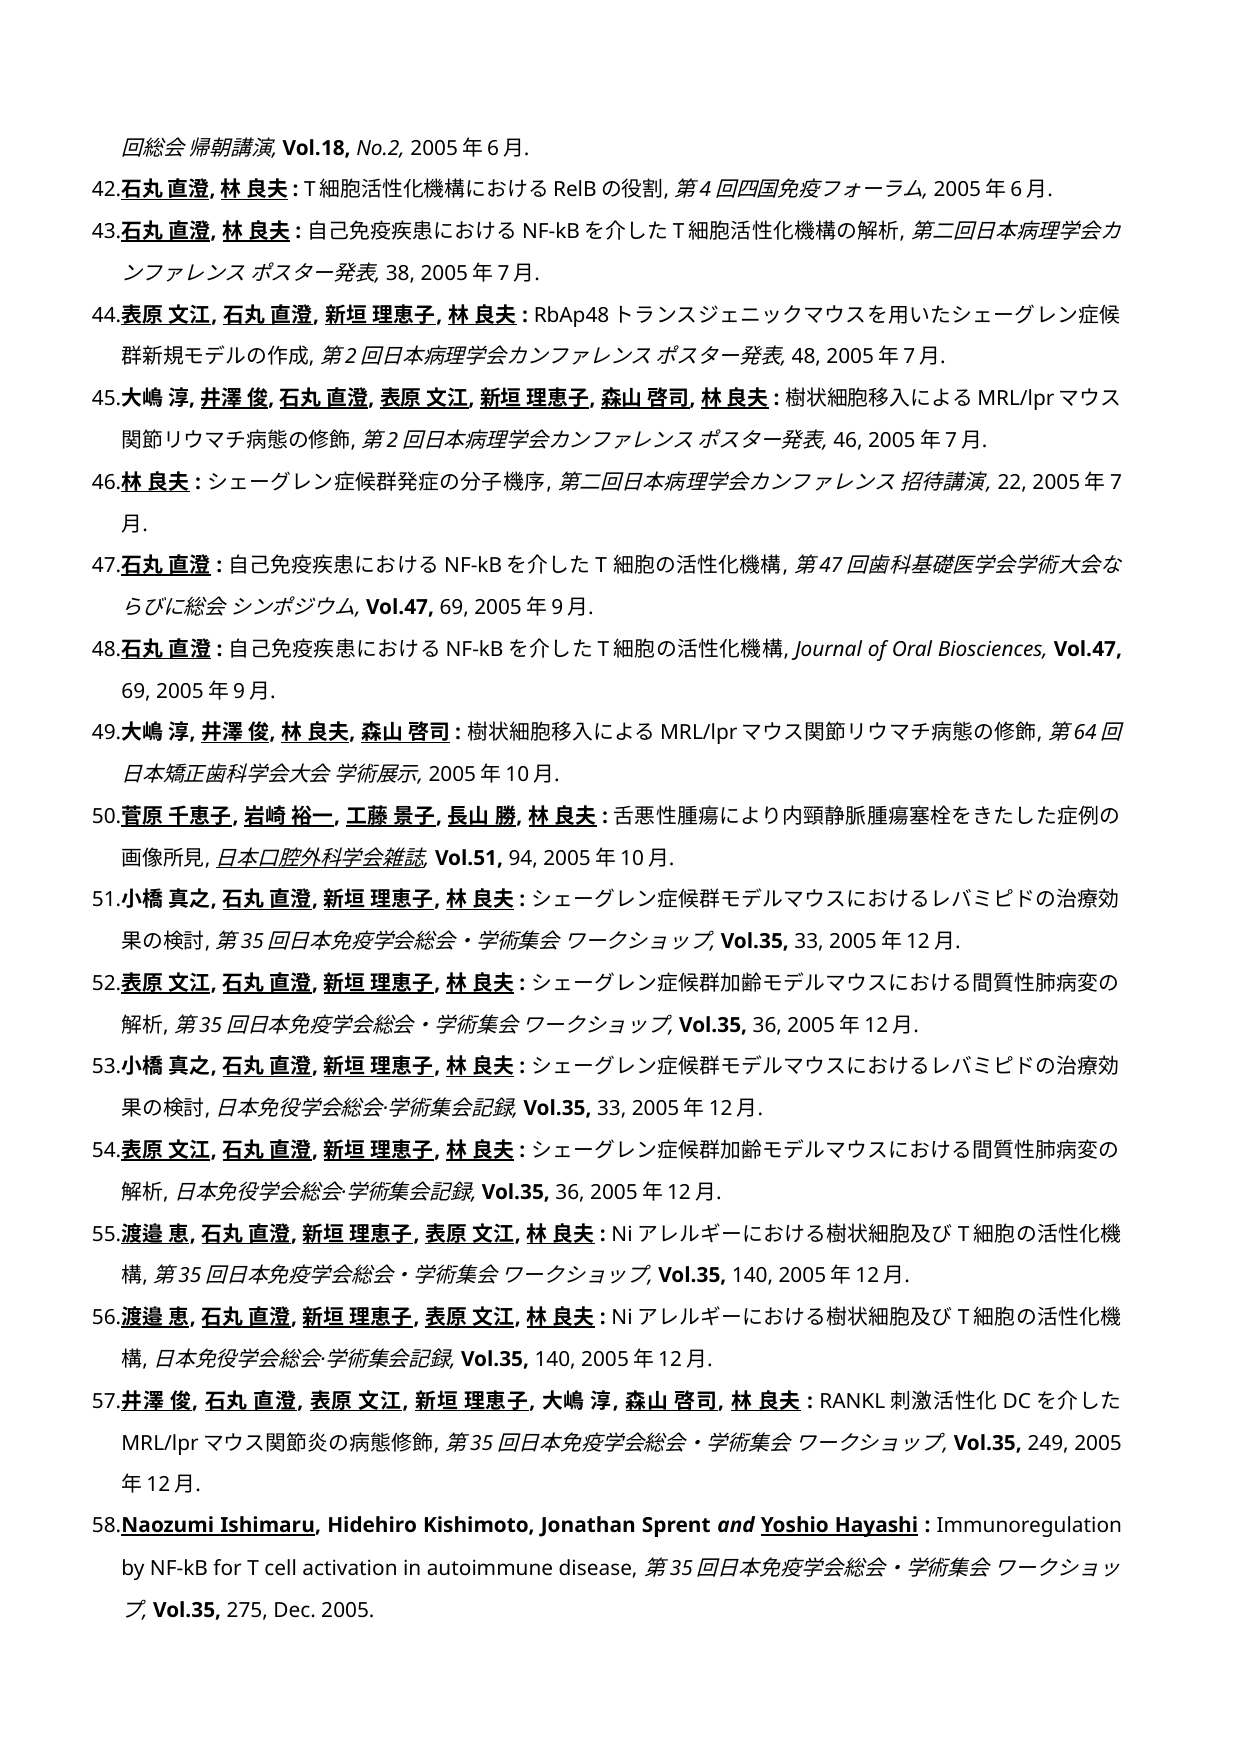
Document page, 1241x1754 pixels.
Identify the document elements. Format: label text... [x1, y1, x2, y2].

list 林 良夫 : シェーグレン症候群発症の分子機序, 第二回日本病理学会カンファレンス 招待講演, 22, 2005年7月. [92, 459, 1122, 543]
list 大嶋 淳, 井澤 俊, 石丸 直澄, 表原 文江, 新垣 理恵子, 森山 啓司, 林 良夫 : 樹状細胞移入によるMRL/lprマウス関節リウマチ病態の修飾, 第2回日本病理学会カンファレンス ポスター発表, 46, 2005年7月. [92, 376, 1122, 459]
list 石丸 直澄 : 自己免疫疾患におけるNF-kBを介したT細胞の活性化機構, Journal of Oral Biosciences, Vol.47, 69, 2005年9月. [92, 626, 1122, 710]
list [92, 125, 1122, 167]
list 渡邉 恵, 石丸 直澄, 新垣 理恵子, 表原 文江, 林 良夫 : Niアレルギーにおける樹状細胞及びT細胞の活性化機構, 日本免役学会総会·学術集会記録, Vol.35, 140, 2005年12月. [92, 1295, 1122, 1378]
list 井澤 俊, 石丸 直澄, 表原 文江, 新垣 理恵子, 大嶋 淳, 森山 啓司, 林 良夫 : RANKL刺激活性化DCを介したMRL/lprマウス関節炎の病態修飾, 第35回日本免疫学会総会・学術集会 ワークショップ, Vol.35, 249, 2005年12月. [92, 1378, 1122, 1503]
list 表原 文江, 石丸 直澄, 新垣 理恵子, 林 良夫 : シェーグレン症候群加齢モデルマウスにおける間質性肺病変の解析, 日本免役学会総会·学術集会記録, Vol.35, 36, 2005年12月. [92, 1128, 1122, 1211]
list 石丸 直澄, 林 良夫 : 自己免疫疾患におけるNF-kBを介したT細胞活性化機構の解析, 第二回日本病理学会カンファレンス ポスター発表, 38, 2005年7月. [92, 209, 1122, 292]
list 小橋 真之, 石丸 直澄, 新垣 理恵子, 林 良夫 : シェーグレン症候群モデルマウスにおけるレバミピドの治療効果の検討, 日本免役学会総会·学術集会記録, Vol.35, 33, 2005年12月. [92, 1044, 1122, 1128]
list Naozumi Ishimaru, Hidehiro Kishimoto, Jonathan Sprent and Yoshio Hayashi : Immunoregulation by NF-kB for T cell activation in autoimmune disease, 第35回日本免疫学会総会・学術集会 ワークショップ, Vol.35, 275, Dec. 2005. [92, 1503, 1122, 1629]
list 石丸 直澄 : 自己免疫疾患におけるNF-kBを介したT 細胞の活性化機構, 第47回歯科基礎医学会学術大会ならびに総会 シンポジウム, Vol.47, 69, 2005年9月. [92, 543, 1122, 626]
list 石丸 直澄, 林 良夫 : T細胞活性化機構におけるRelBの役割, 第4回四国免疫フォーラム, 2005年6月. [92, 167, 1122, 209]
list 菅原 千恵子, 岩崎 裕一, 工藤 景子, 長山 勝, 林 良夫 : 舌悪性腫瘍により内頸静脈腫瘍塞栓をきたした症例の画像所見, 日本口腔外科学会雑誌, Vol.51, 94, 2005年10月. [92, 793, 1122, 877]
list 表原 文江, 石丸 直澄, 新垣 理恵子, 林 良夫 : RbAp48トランスジェニックマウスを用いたシェーグレン症候群新規モデルの作成, 第2回日本病理学会カンファレンス ポスター発表, 48, 2005年7月. [92, 292, 1122, 376]
list 表原 文江, 石丸 直澄, 新垣 理恵子, 林 良夫 : シェーグレン症候群加齢モデルマウスにおける間質性肺病変の解析, 第35回日本免疫学会総会・学術集会 ワークショップ, Vol.35, 36, 2005年12月. [92, 961, 1122, 1044]
list 渡邉 恵, 石丸 直澄, 新垣 理恵子, 表原 文江, 林 良夫 : Niアレルギーにおける樹状細胞及びT細胞の活性化機構, 第35回日本免疫学会総会・学術集会 ワークショップ, Vol.35, 140, 2005年12月. [92, 1211, 1122, 1295]
list 大嶋 淳, 井澤 俊, 林 良夫, 森山 啓司 : 樹状細胞移入によるMRL/lprマウス関節リウマチ病態の修飾, 第64回 日本矯正歯科学会大会 学術展示, 2005年10月. [92, 710, 1122, 793]
list 小橋 真之, 石丸 直澄, 新垣 理恵子, 林 良夫 : シェーグレン症候群モデルマウスにおけるレバミピドの治療効果の検討, 第35回日本免疫学会総会・学術集会 ワークショップ, Vol.35, 33, 2005年12月. [92, 877, 1122, 961]
